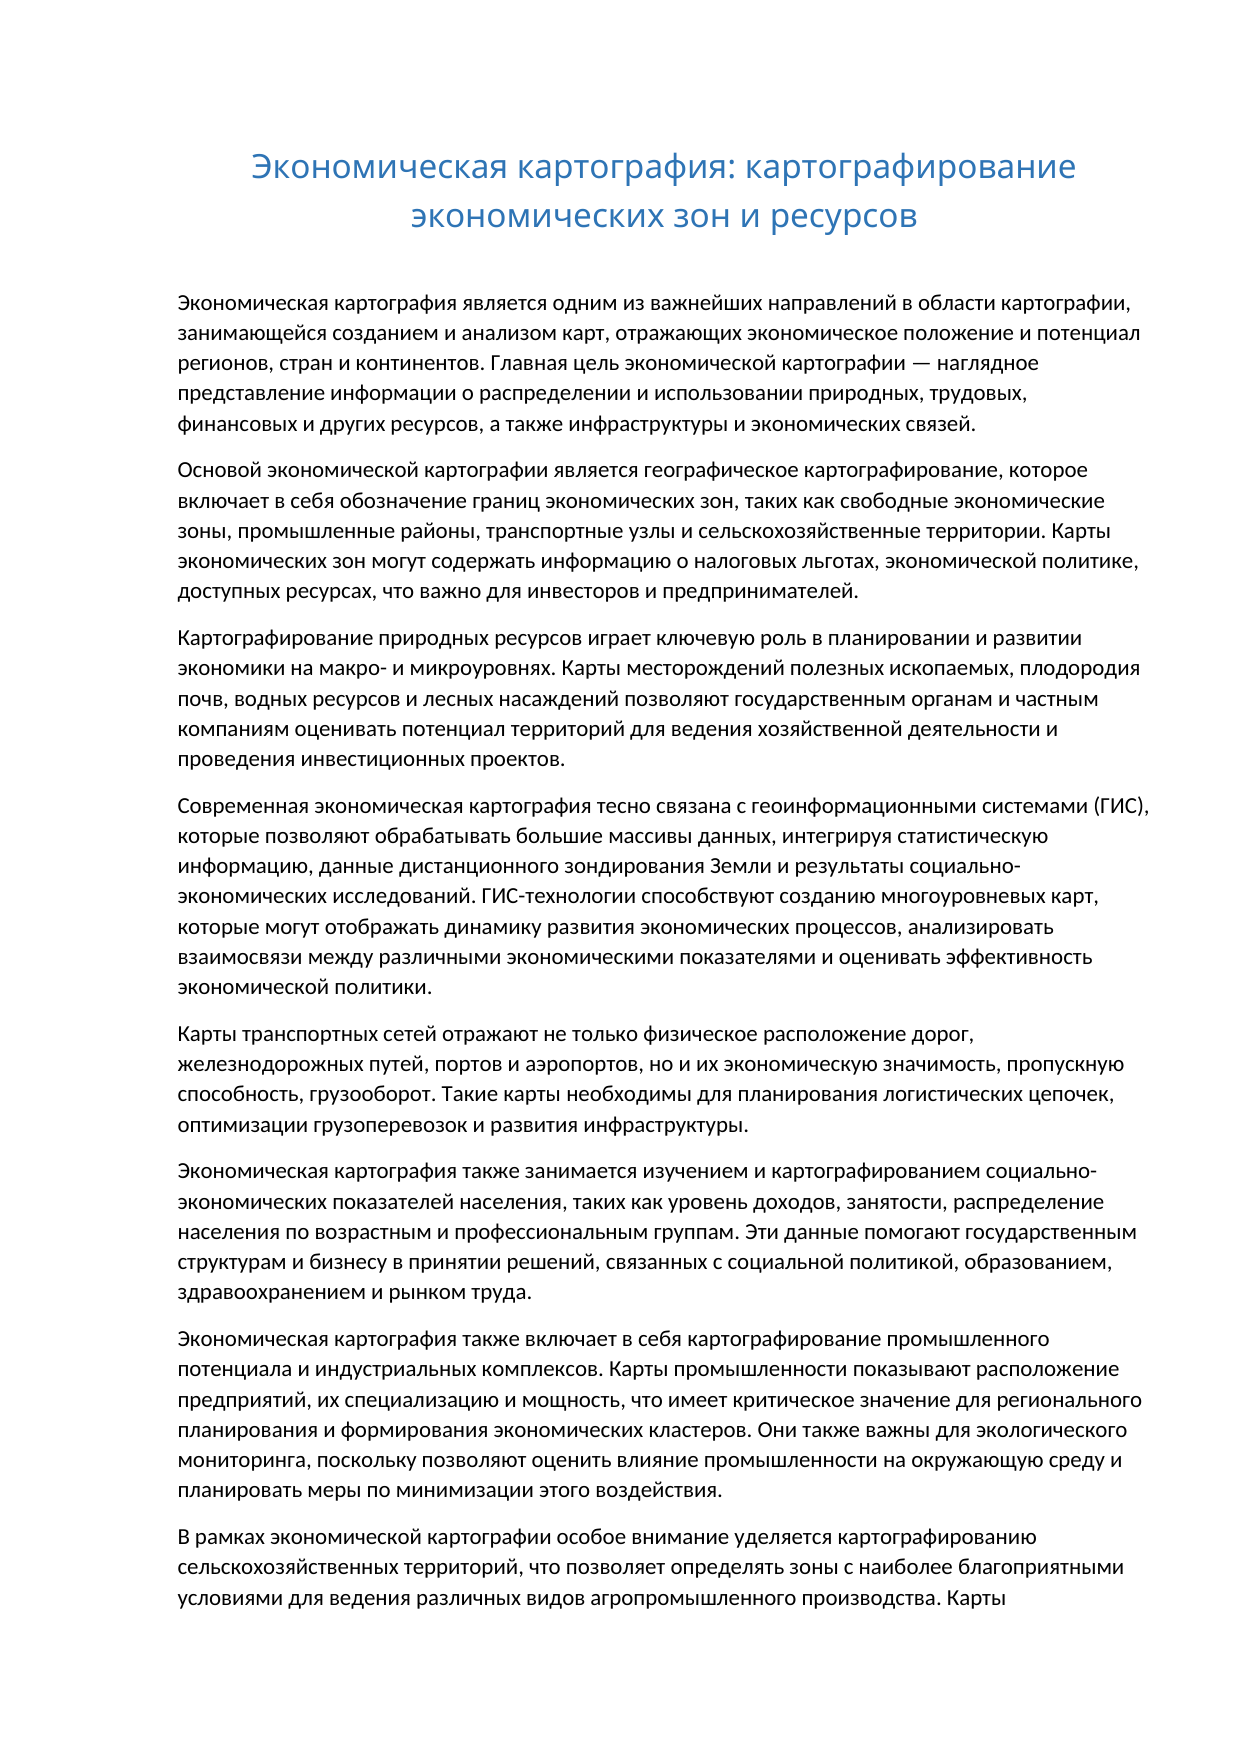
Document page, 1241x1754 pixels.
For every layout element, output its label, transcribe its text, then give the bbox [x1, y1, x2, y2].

text Экономическая картография также занимается изучением и картографированием социально-экономических показателей населения, таких как уровень доходов, занятости, распределение населения по возрастным и профессиональным группам. Эти данные помогают государственным структурам и бизнесу в принятии решений, связанных с социальной политикой, образованием, здравоохранением и рынком труда. [177, 1157, 1152, 1306]
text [177, 1522, 1152, 1611]
text Картографирование природных ресурсов играет ключевую роль в планировании и развитии экономики на макро- и микроуровнях. Карты месторождений полезных ископаемых, плодородия почв, водных ресурсов и лесных насаждений позволяют государственным органам и частным компаниям оценивать потенциал территорий для ведения хозяйственной деятельности и проведения инвестиционных проектов. [177, 623, 1152, 772]
text Карты транспортных сетей отражают не только физическое расположение дорог, железнодорожных путей, портов и аэропортов, но и их экономическую значимость, пропускную способность, грузооборот. Такие карты необходимы для планирования логистических цепочек, оптимизации грузоперевозок и развития инфраструктуры. [177, 1019, 1152, 1138]
subtitle Экономическая картография: картографирование экономических зон и ресурсов [177, 143, 1152, 237]
text Основой экономической картографии является географическое картографирование, которое включает в себя обозначение границ экономических зон, таких как свободные экономические зоны, промышленные районы, транспортные узлы и сельскохозяйственные территории. Карты экономических зон могут содержать информацию о налоговых льготах, экономической политике, доступных ресурсах, что важно для инвесторов и предпринимателей. [177, 456, 1152, 604]
text Экономическая картография также включает в себя картографирование промышленного потенциала и индустриальных комплексов. Карты промышленности показывают расположение предприятий, их специализацию и мощность, что имеет критическое значение для регионального планирования и формирования экономических кластеров. Они также важны для экологического мониторинга, поскольку позволяют оценить влияние промышленности на окружающую среду и планировать меры по минимизации этого воздействия. [177, 1324, 1152, 1503]
text Экономическая картография является одним из важнейших направлений в области картографии, занимающейся созданием и анализом карт, отражающих экономическое положение и потенциал регионов, стран и континентов. Главная цель экономической картографии — наглядное представление информации о распределении и использовании природных, трудовых, финансовых и других ресурсов, а также инфраструктуры и экономических связей. [177, 288, 1152, 437]
text Современная экономическая картография тесно связана с геоинформационными системами (ГИС), которые позволяют обрабатывать большие массивы данных, интегрируя статистическую информацию, данные дистанционного зондирования Земли и результаты социально-экономических исследований. ГИС-технологии способствуют созданию многоуровневых карт, которые могут отображать динамику развития экономических процессов, анализировать взаимосвязи между различными экономическими показателями и оценивать эффективность экономической политики. [177, 791, 1152, 1000]
